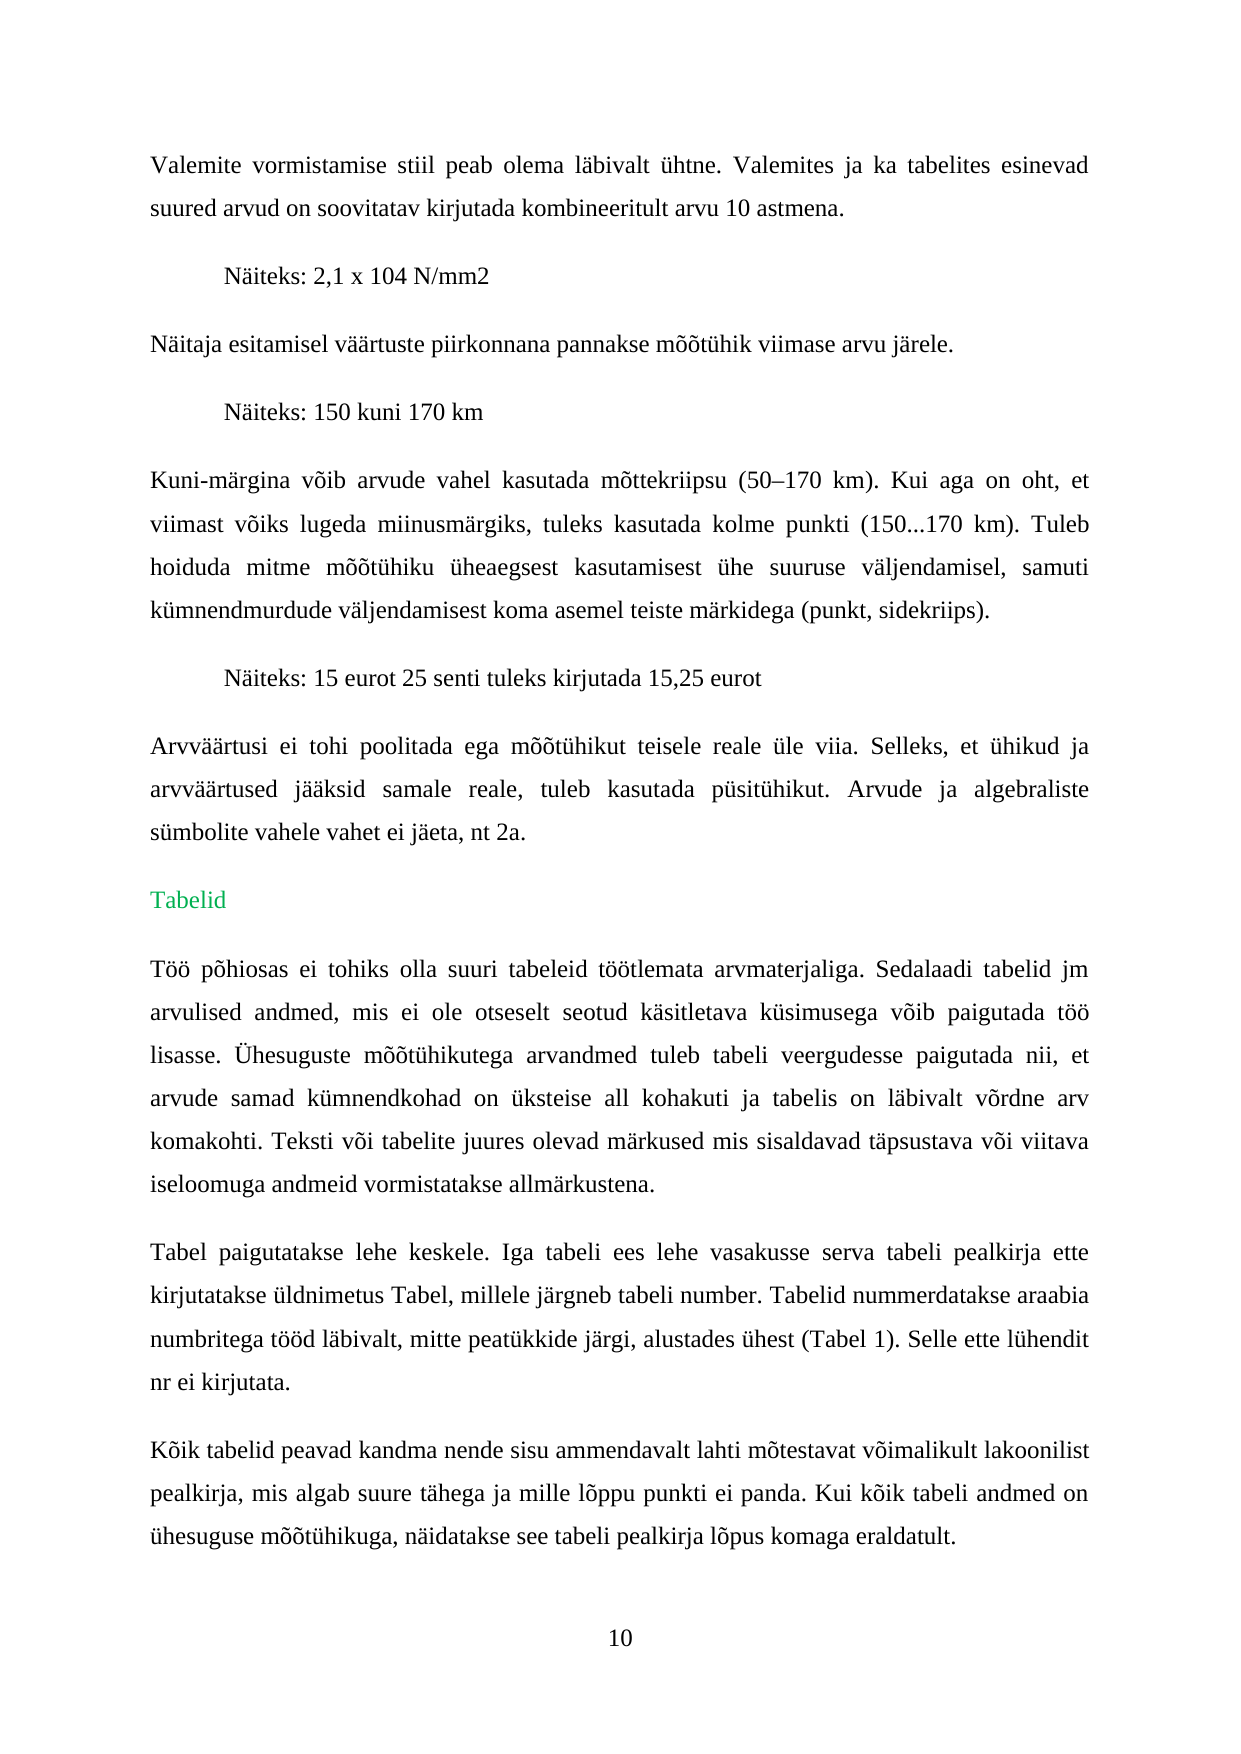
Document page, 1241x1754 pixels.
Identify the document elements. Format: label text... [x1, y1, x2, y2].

text Arvväärtusi ei tohi poolitada ega mõõtühikut teisele reale üle viia. Selleks, et ühikud ja arvväärtused jääksid samale reale, tuleb kasutada püsitühikut. Arvude ja algebraliste sümbolite vahele vahet ei jäeta, nt 2a. [150, 731, 1090, 846]
text Valemite vormistamise stiil peab olema läbivalt ühtne. Valemites ja ka tabelites esinevad suured arvud on soovitatav kirjutada kombineeritult arvu 10 astmena. [150, 150, 1090, 222]
text Kõik tabelid peavad kandma nende sisu ammendavalt lahti mõtestavat võimalikult lakoonilist pealkirja, mis algab suure tähega ja mille lõppu punkti ei panda. Kui kõik tabeli andmed on ühesuguse mõõtühikuga, näidatakse see tabeli pealkirja lõpus komaga eraldatult. [150, 1435, 1090, 1550]
text Näiteks: 150 kuni 170 km [150, 397, 1090, 426]
text Tabel paigutatakse lehe keskele. Iga tabeli ees lehe vasakusse serva tabeli pealkirja ette kirjutatakse üldnimetus Tabel, millele järgneb tabeli number. Tabelid nummerdatakse araabia numbritega tööd läbivalt, mitte peatükkide järgi, alustades ühest (Tabel 1). Selle ette lühendit nr ei kirjutata. [150, 1237, 1090, 1396]
text Tabelid [150, 886, 1090, 914]
text Kuni-märgina võib arvude vahel kasutada mõttekriipsu (50–170 km). Kui aga on oht, et viimast võiks lugeda miinusmärgiks, tuleks kasutada kolme punkti (150...170 km). Tuleb hoiduda mitme mõõtühiku üheaegsest kasutamisest ühe suuruse väljendamisel, samuti kümnendmurdude väljendamisest koma asemel teiste märkidega (punkt, sidekriips). [150, 466, 1090, 624]
text Näiteks: 15 eurot 25 senti tuleks kirjutada 15,25 eurot [150, 663, 1090, 692]
text Näitaja esitamisel väärtuste piirkonnana pannakse mõõtühik viimase arvu järele. [150, 329, 1090, 358]
text Töö põhiosas ei tohiks olla suuri tabeleid töötlemata arvmaterjaliga. Sedalaadi tabelid jm arvulised andmed, mis ei ole otseselt seotud käsitletava küsimusega võib paigutada töö lisasse. Ühesuguste mõõtühikutega arvandmed tuleb tabeli veergudesse paigutada nii, et arvude samad kümnendkohad on üksteise all kohakuti ja tabelis on läbivalt võrdne arv komakohti. Teksti või tabelite juures olevad märkused mis sisaldavad täpsustava või viitava iseloomuga andmeid vormistatakse allmärkustena. [150, 954, 1090, 1198]
text Näiteks: 2,1 x 104 N/mm2 [150, 261, 1090, 290]
